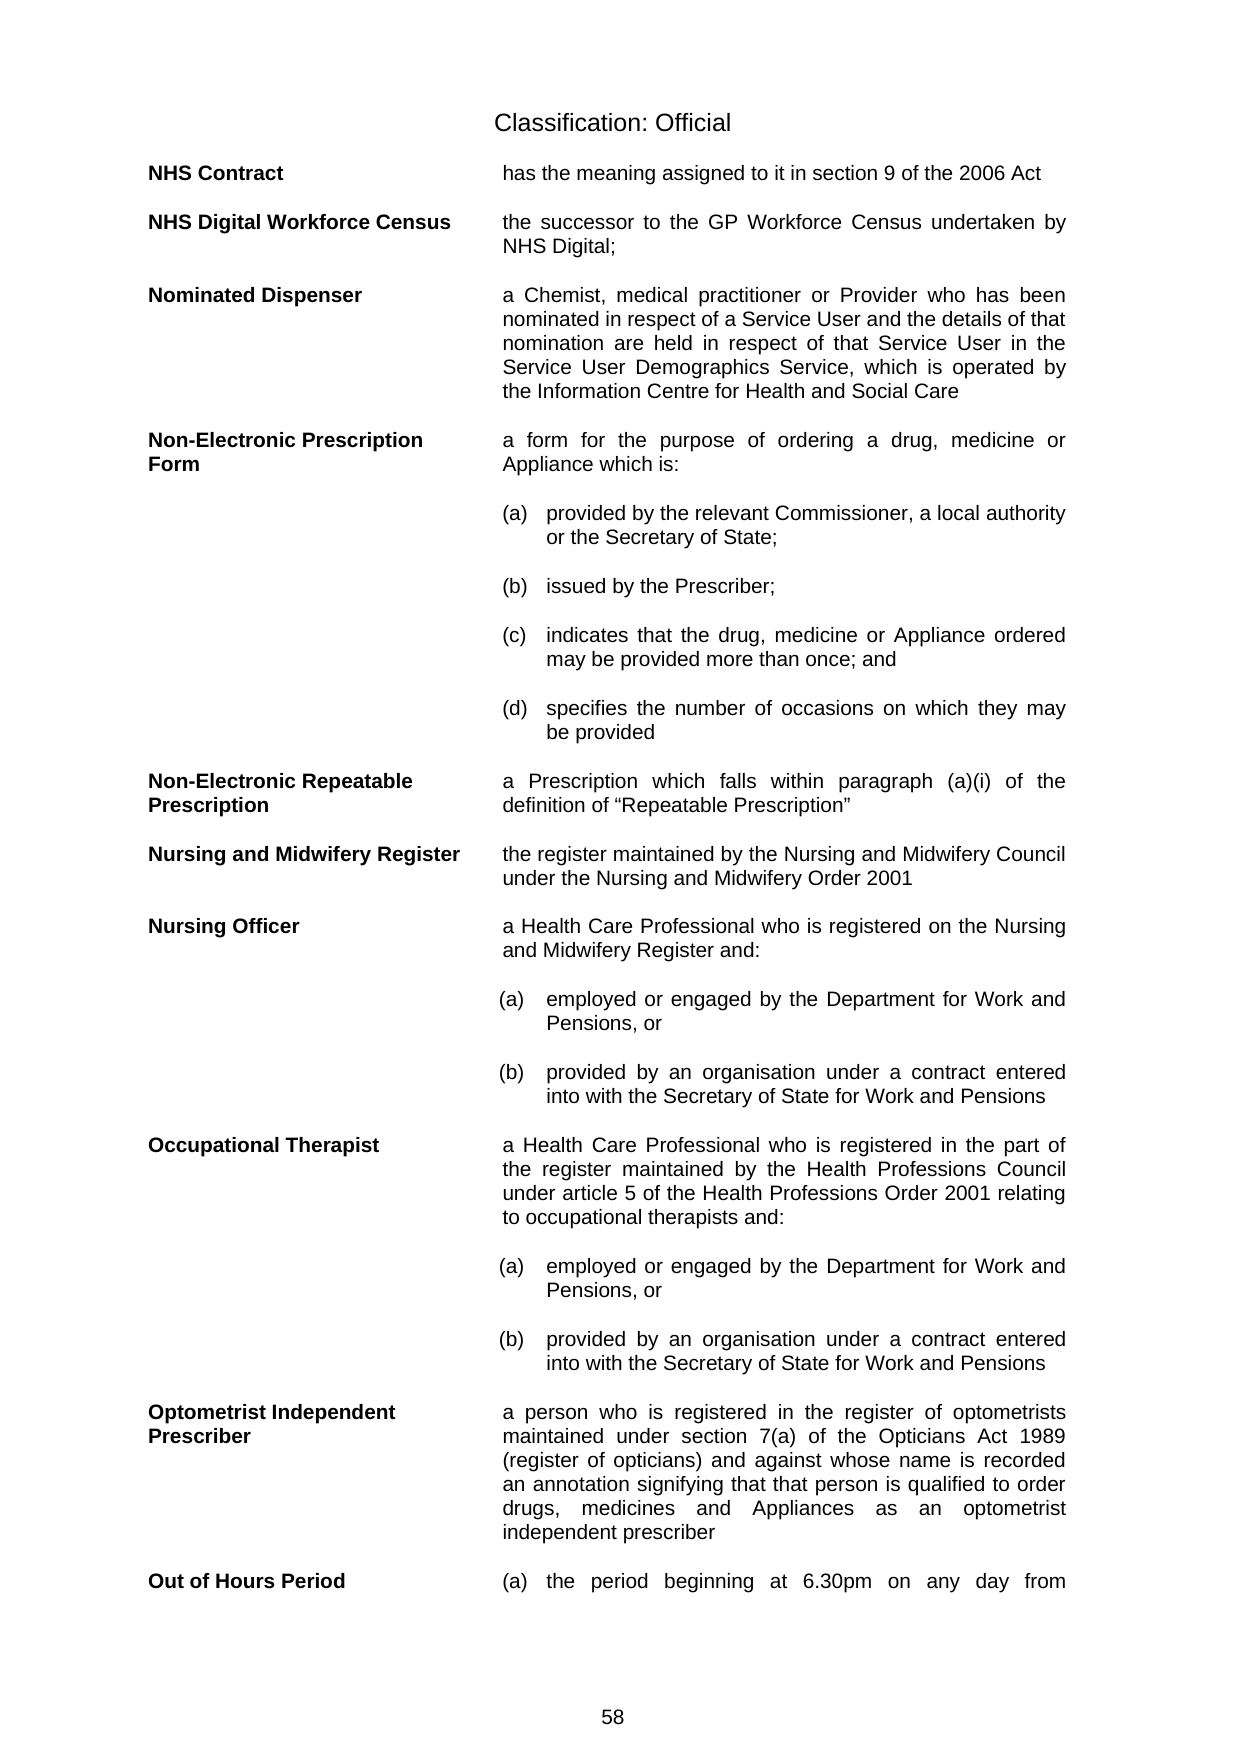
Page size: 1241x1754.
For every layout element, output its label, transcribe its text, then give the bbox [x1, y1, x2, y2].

table_cell a person who is registered in the register of optometrists maintained under section 7(a) of the Opticians Act 1989 (register of opticians) and against whose name is recorded an annotation signifying that that person is qualified to order drugs, medicines and Appliances as an optometrist independent prescriber [488, 1400, 1078, 1568]
table_cell Optometrist Independent Prescriber [133, 1400, 487, 1568]
table_cell the register maintained by the Nursing and Midwifery Council under the Nursing and Midwifery Order 2001 [488, 841, 1078, 914]
table_cell NHS Digital Workforce Census [133, 210, 487, 283]
table_cell a Health Care Professional who is registered in the part of the register maintained by the Health Professions Council under article 5 of the Health Professions Order 2001 relating to occupational therapists and: employed or engaged by the Department for Work and Pensions, or provided by an organisation under a contract entered into with the Secretary of State for Work and Pensions [488, 1133, 1078, 1400]
table_cell Non-Electronic Repeatable Prescription [133, 769, 487, 841]
table_cell Nursing and Midwifery Register [133, 841, 487, 914]
table_cell a Health Care Professional who is registered on the Nursing and Midwifery Register and: employed or engaged by the Department for Work and Pensions, or provided by an organisation under a contract entered into with the Secretary of State for Work and Pensions [488, 914, 1078, 1133]
table_cell NHS Contract [133, 161, 487, 210]
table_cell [488, 1569, 1078, 1592]
table_cell Nursing Officer [133, 914, 487, 1133]
table_cell a Prescription which falls within paragraph (a)(i) of the definition of “Repeatable Prescription” [488, 769, 1078, 841]
table_cell the successor to the GP Workforce Census undertaken by NHS Digital; [488, 210, 1078, 283]
table_cell Occupational Therapist [133, 1133, 487, 1400]
table_cell Nominated Dispenser [133, 283, 487, 428]
table_cell Out of Hours Period [133, 1569, 487, 1592]
table_cell a Chemist, medical practitioner or Provider who has been nominated in respect of a Service User and the details of that nomination are held in respect of that Service User in the Service User Demographics Service, which is operated by the Information Centre for Health and Social Care [488, 283, 1078, 428]
table_cell a form for the purpose of ordering a drug, medicine or Appliance which is: provided by the relevant Commissioner, a local authority or the Secretary of State; issued by the Prescriber; indicates that the drug, medicine or Appliance ordered may be provided more than once; and specifies the number of occasions on which they may be provided [488, 428, 1078, 768]
table_cell Non-Electronic Prescription Form [133, 428, 487, 768]
table_cell has the meaning assigned to it in section 9 of the 2006 Act [488, 161, 1078, 210]
